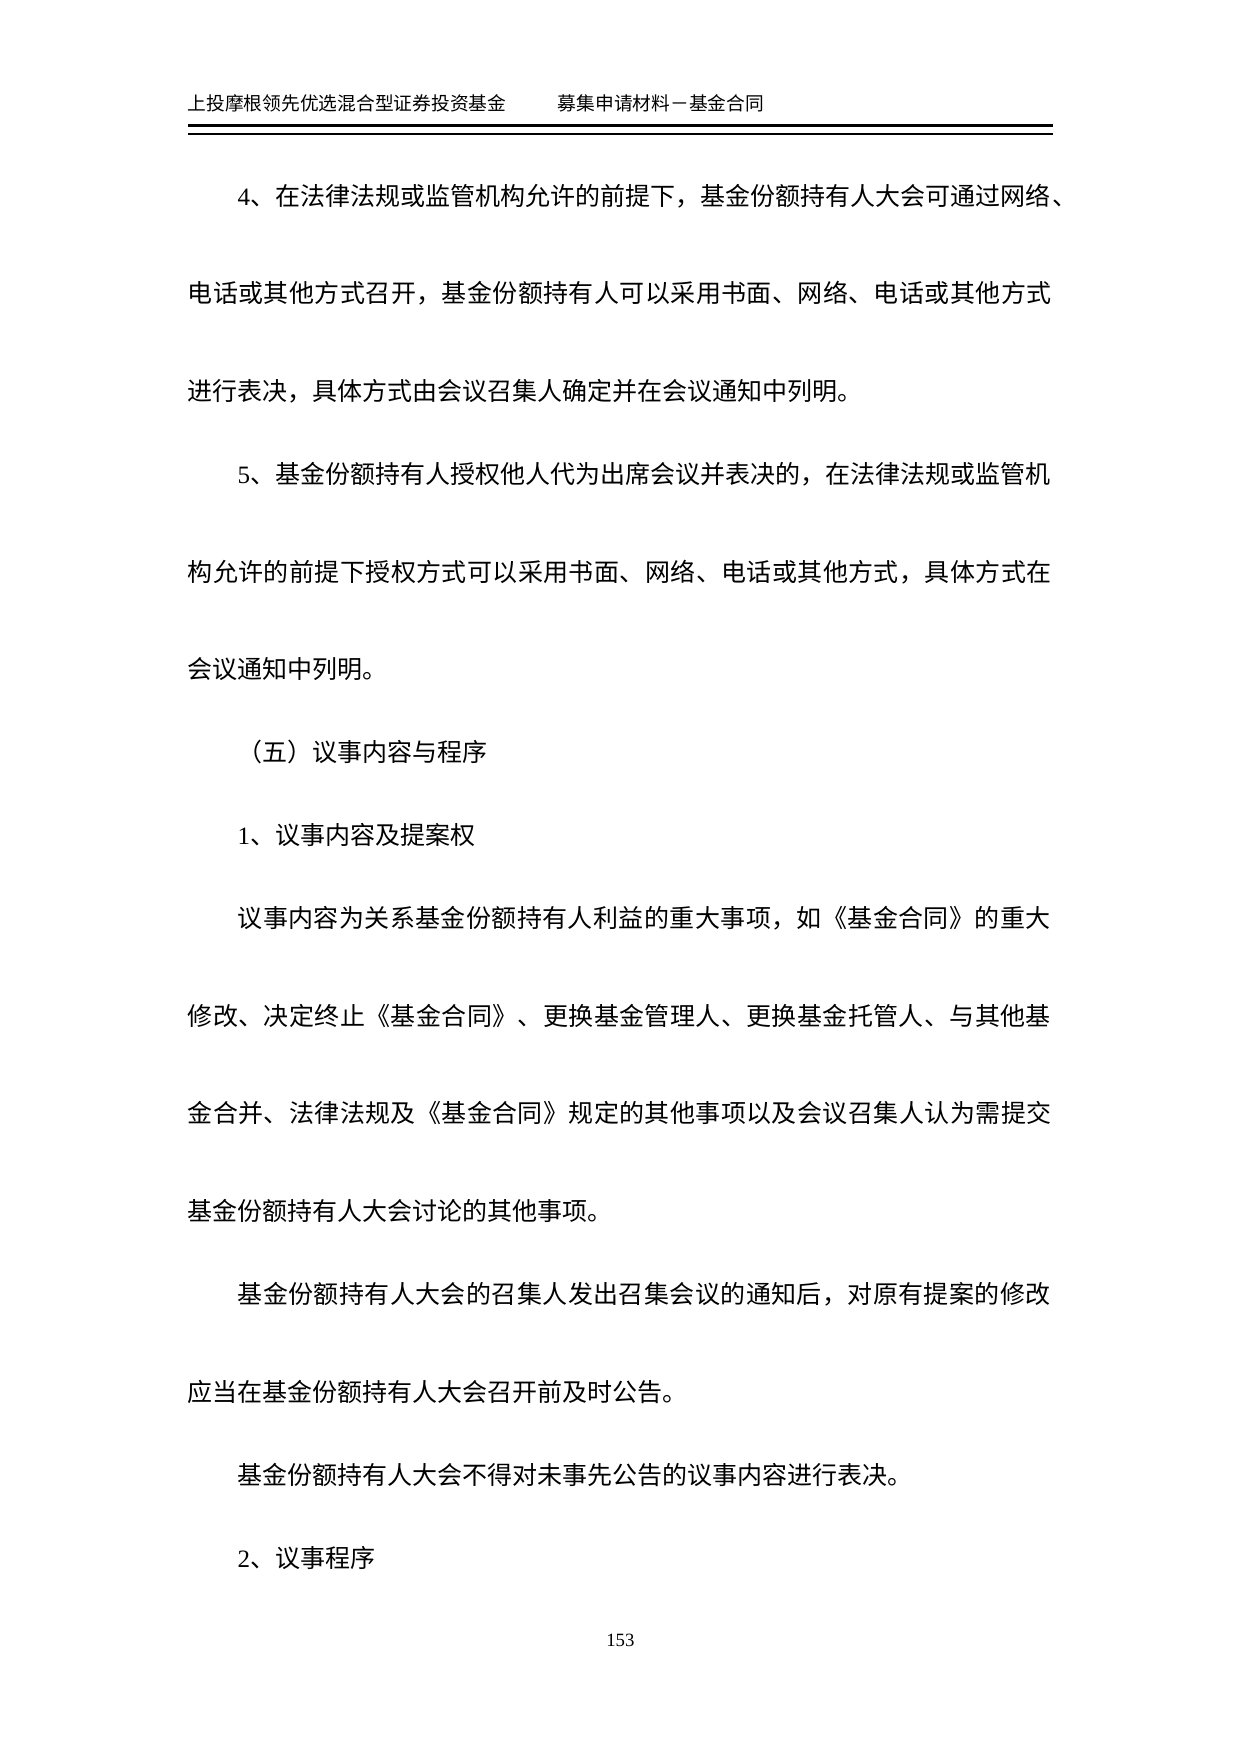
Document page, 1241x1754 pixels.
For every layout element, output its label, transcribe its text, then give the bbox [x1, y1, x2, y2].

text 5、基金份额持有人授权他人代为出席会议并表决的，在法律法规或监管机构允许的前提下授权方式可以采用书面、网络、电话或其他方式，具体方式在会议通知中列明。 [187, 440, 1053, 700]
text 基金份额持有人大会不得对未事先公告的议事内容进行表决。 [187, 1441, 1053, 1506]
text （五）议事内容与程序 [187, 718, 1053, 783]
text 议事内容为关系基金份额持有人利益的重大事项，如《基金合同》的重大修改、决定终止《基金合同》、更换基金管理人、更换基金托管人、与其他基金合并、法律法规及《基金合同》规定的其他事项以及会议召集人认为需提交基金份额持有人大会讨论的其他事项。 [187, 884, 1053, 1242]
text 2、议事程序 [187, 1524, 1053, 1589]
text 4、在法律法规或监管机构允许的前提下，基金份额持有人大会可通过网络、电话或其他方式召开，基金份额持有人可以采用书面、网络、电话或其他方式进行表决，具体方式由会议召集人确定并在会议通知中列明。 [187, 162, 1053, 422]
text 1、议事内容及提案权 [187, 801, 1053, 866]
text 基金份额持有人大会的召集人发出召集会议的通知后，对原有提案的修改应当在基金份额持有人大会召开前及时公告。 [187, 1260, 1053, 1423]
